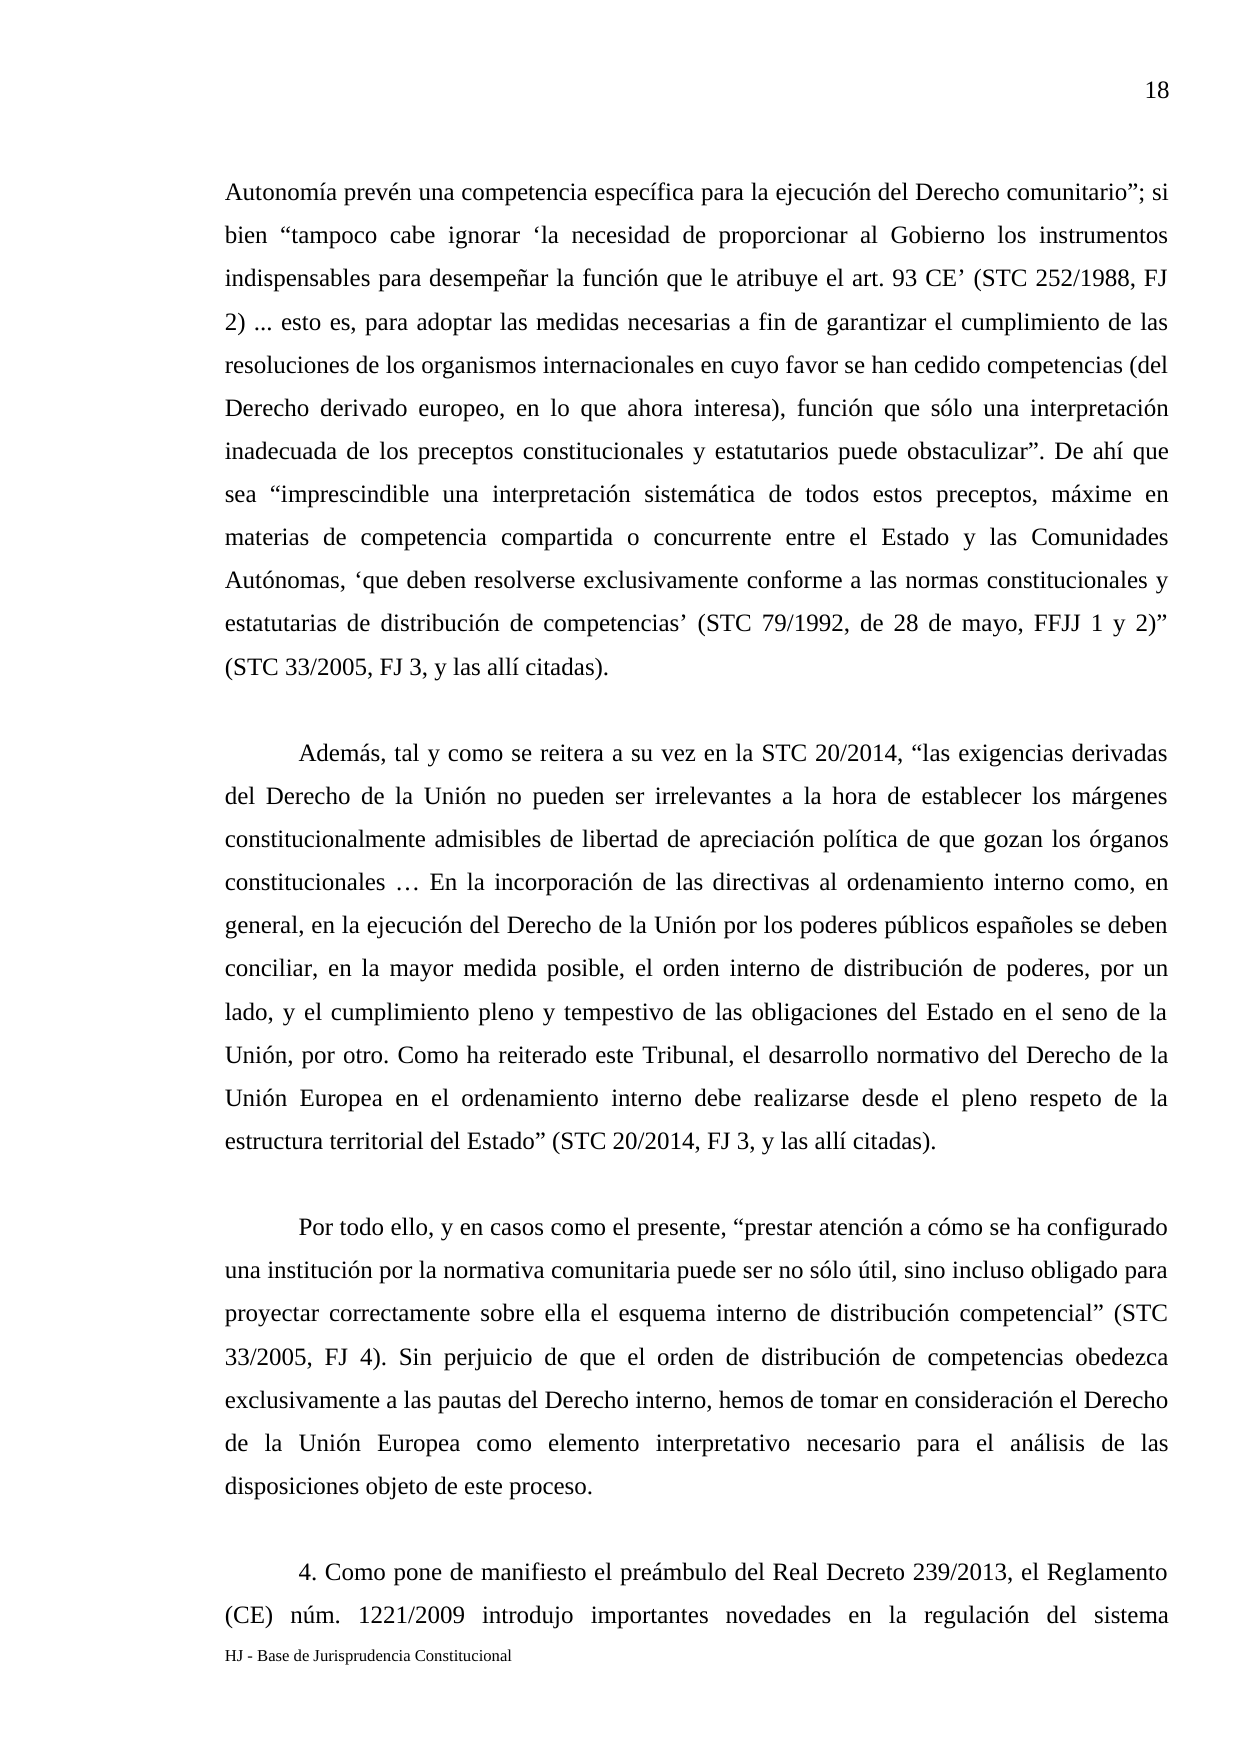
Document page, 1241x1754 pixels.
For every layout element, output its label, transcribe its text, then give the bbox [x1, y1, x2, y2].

text Por todo ello, y en casos como el presente, “prestar atención a cómo se ha configurado una institución por la normativa comunitaria puede ser no sólo útil, sino incluso obligado para proyectar correctamente sobre ella el esquema interno de distribución competencial” (STC 33/2005, FJ 4). Sin perjuicio de que el orden de distribución de competencias obedezca exclusivamente a las pautas del Derecho interno, hemos de tomar en consideración el Derecho de la Unión Europea como elemento interpretativo necesario para el análisis de las disposiciones objeto de este proceso. [224, 1212, 1169, 1500]
text Además, tal y como se reitera a su vez en la STC 20/2014, “las exigencias derivadas del Derecho de la Unión no pueden ser irrelevantes a la hora de establecer los márgenes constitucionalmente admisibles de libertad de apreciación política de que gozan los órganos constitucionales … En la incorporación de las directivas al ordenamiento interno como, en general, en la ejecución del Derecho de la Unión por los poderes públicos españoles se deben conciliar, en la mayor medida posible, el orden interno de distribución de poderes, por un lado, y el cumplimiento pleno y tempestivo de las obligaciones del Estado en el seno de la Unión, por otro. Como ha reiterado este Tribunal, el desarrollo normativo del Derecho de la Unión Europea en el ordenamiento interno debe realizarse desde el pleno respeto de la estructura territorial del Estado” (STC 20/2014, FJ 3, y las allí citadas). [224, 738, 1169, 1155]
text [224, 177, 1169, 680]
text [224, 1557, 1169, 1629]
